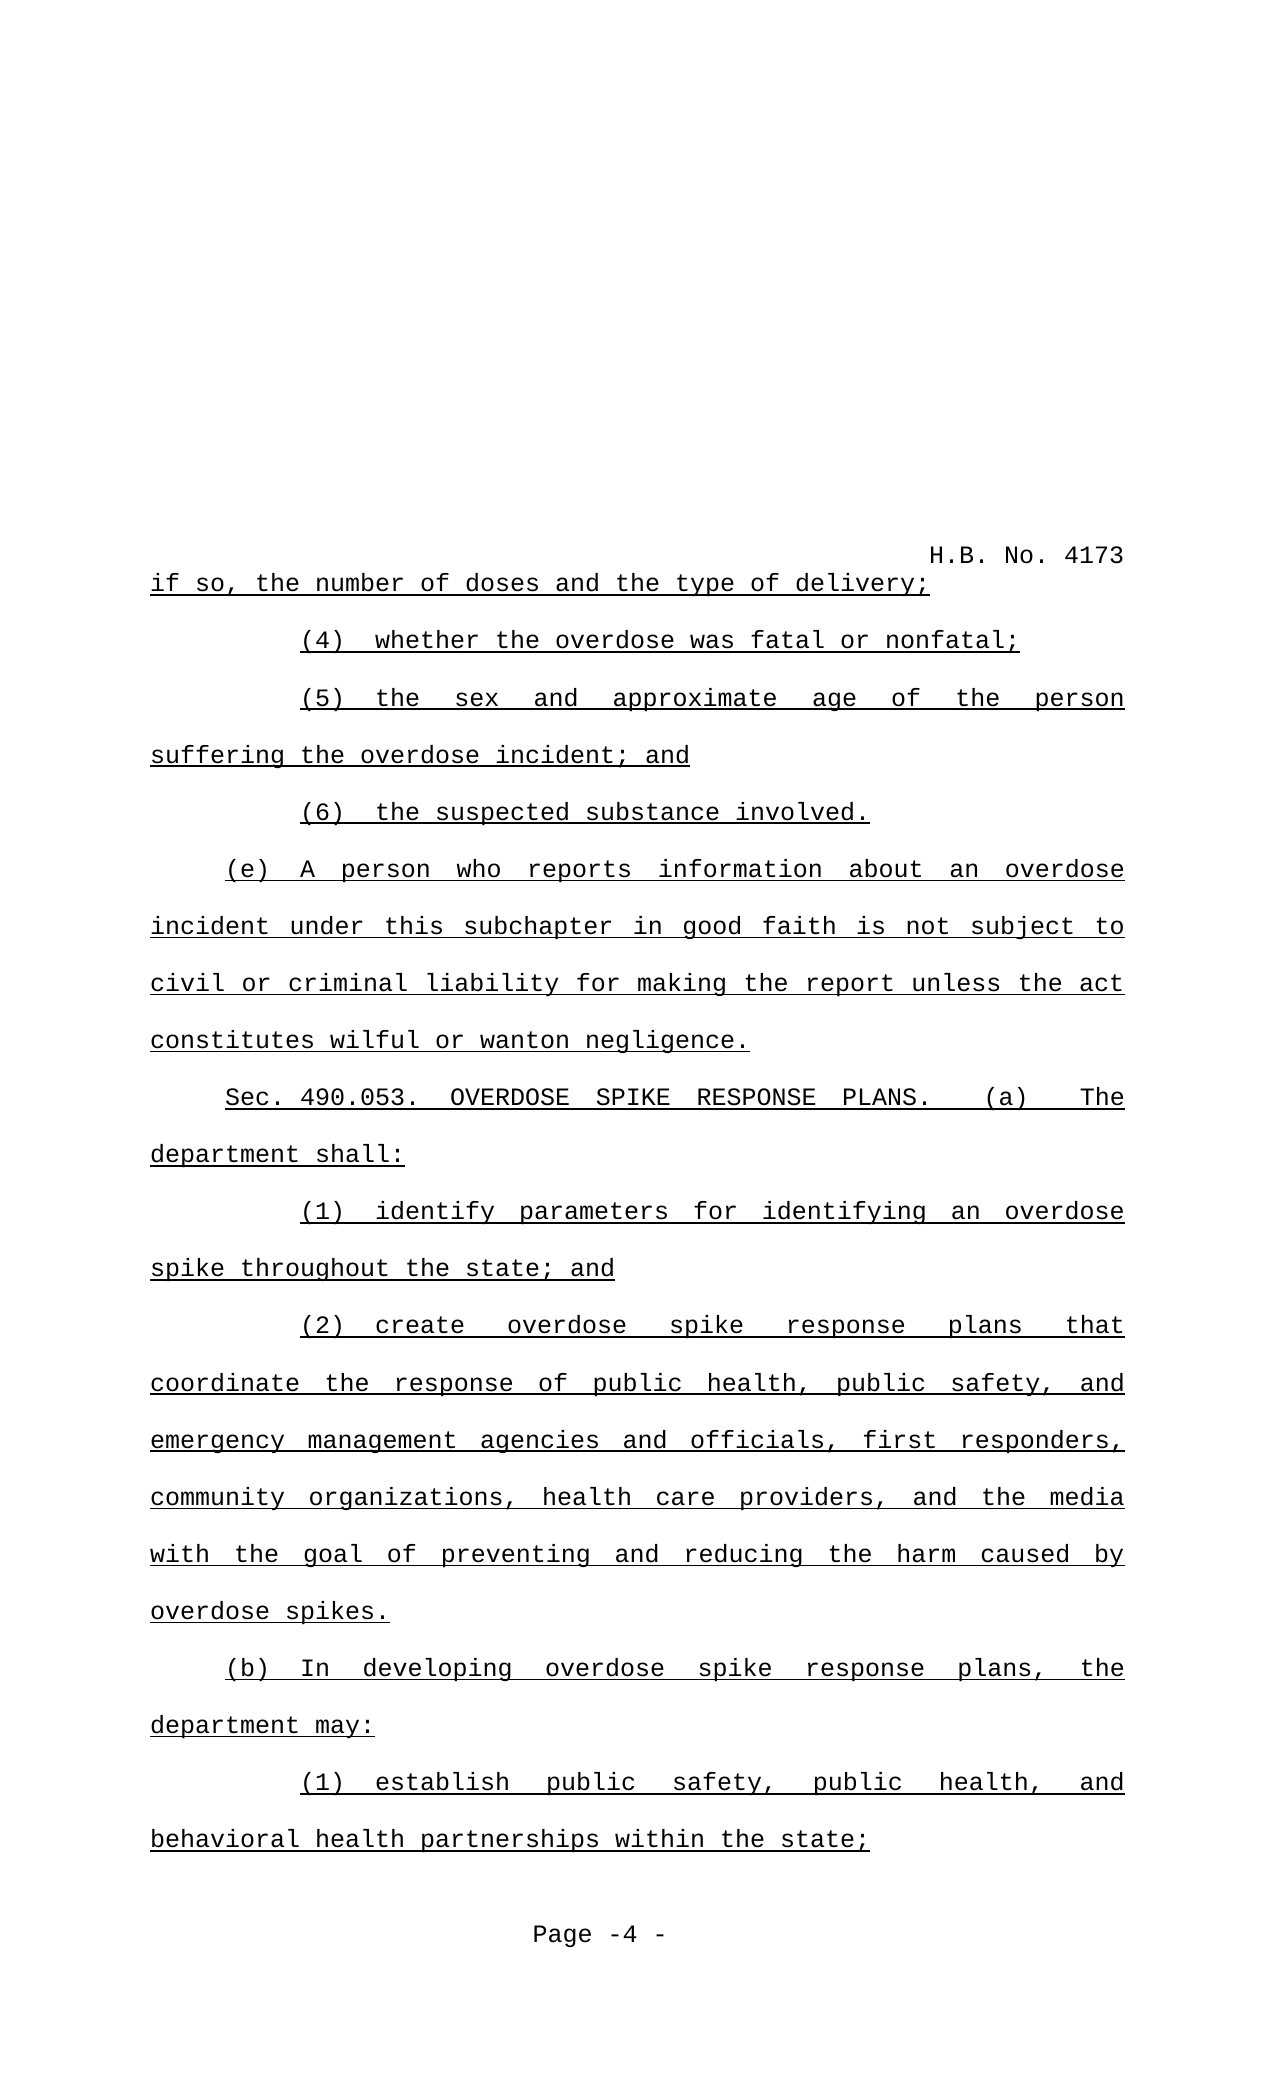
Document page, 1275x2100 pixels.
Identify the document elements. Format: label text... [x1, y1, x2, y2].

text (1) establish public safety, public health, and behavioral health partnerships within the state; [150, 1769, 1125, 1855]
text (4) whether the overdose was fatal or nonfatal; [150, 628, 1125, 656]
text (b) In developing overdose spike response plans, the department may: [150, 1655, 1125, 1741]
text (1) identify parameters for identifying an overdose spike throughout the state; and [150, 1199, 1125, 1284]
text (2) create overdose spike response plans that coordinate the response of public health, public safety, and emergency management agencies and officials, first responders, community organizations, health care providers, and the media with the goal of preventing and reducing the harm caused by overdose spikes. [150, 1509, 1125, 1565]
text (2) create overdose spike response plans that coordinate the response of public health, public safety, and emergency management agencies and officials, first responders, community organizations, health care providers, and the media with the goal of preventing and reducing the harm caused by overdose spikes. [150, 1452, 1125, 1508]
text (2) create overdose spike response plans that coordinate the response of public health, public safety, and emergency management agencies and officials, first responders, community organizations, health care providers, and the media with the goal of preventing and reducing the harm caused by overdose spikes. [150, 1313, 1125, 1393]
text (6) the suspected substance involved. [150, 799, 1125, 828]
text (2) create overdose spike response plans that coordinate the response of public health, public safety, and emergency management agencies and officials, first responders, community organizations, health care providers, and the media with the goal of preventing and reducing the harm caused by overdose spikes. [150, 1566, 1125, 1627]
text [150, 571, 1125, 599]
text Sec. 490.053. OVERDOSE SPIKE RESPONSE PLANS. (a) The department shall: [150, 1084, 1125, 1170]
text (5) the sex and approximate age of the person suffering the overdose incident; and [150, 685, 1125, 771]
text (2) create overdose spike response plans that coordinate the response of public health, public safety, and emergency management agencies and officials, first responders, community organizations, health care providers, and the media with the goal of preventing and reducing the harm caused by overdose spikes. [150, 1395, 1125, 1450]
text (e) A person who reports information about an overdose incident under this subchapter in good faith is not subject to civil or criminal liability for making the report unless the act constitutes wilful or wanton negligence. [150, 995, 1125, 1056]
text (e) A person who reports information about an overdose incident under this subchapter in good faith is not subject to civil or criminal liability for making the report unless the act constitutes wilful or wanton negligence. [150, 856, 1125, 937]
text (e) A person who reports information about an overdose incident under this subchapter in good faith is not subject to civil or criminal liability for making the report unless the act constitutes wilful or wanton negligence. [150, 938, 1125, 994]
